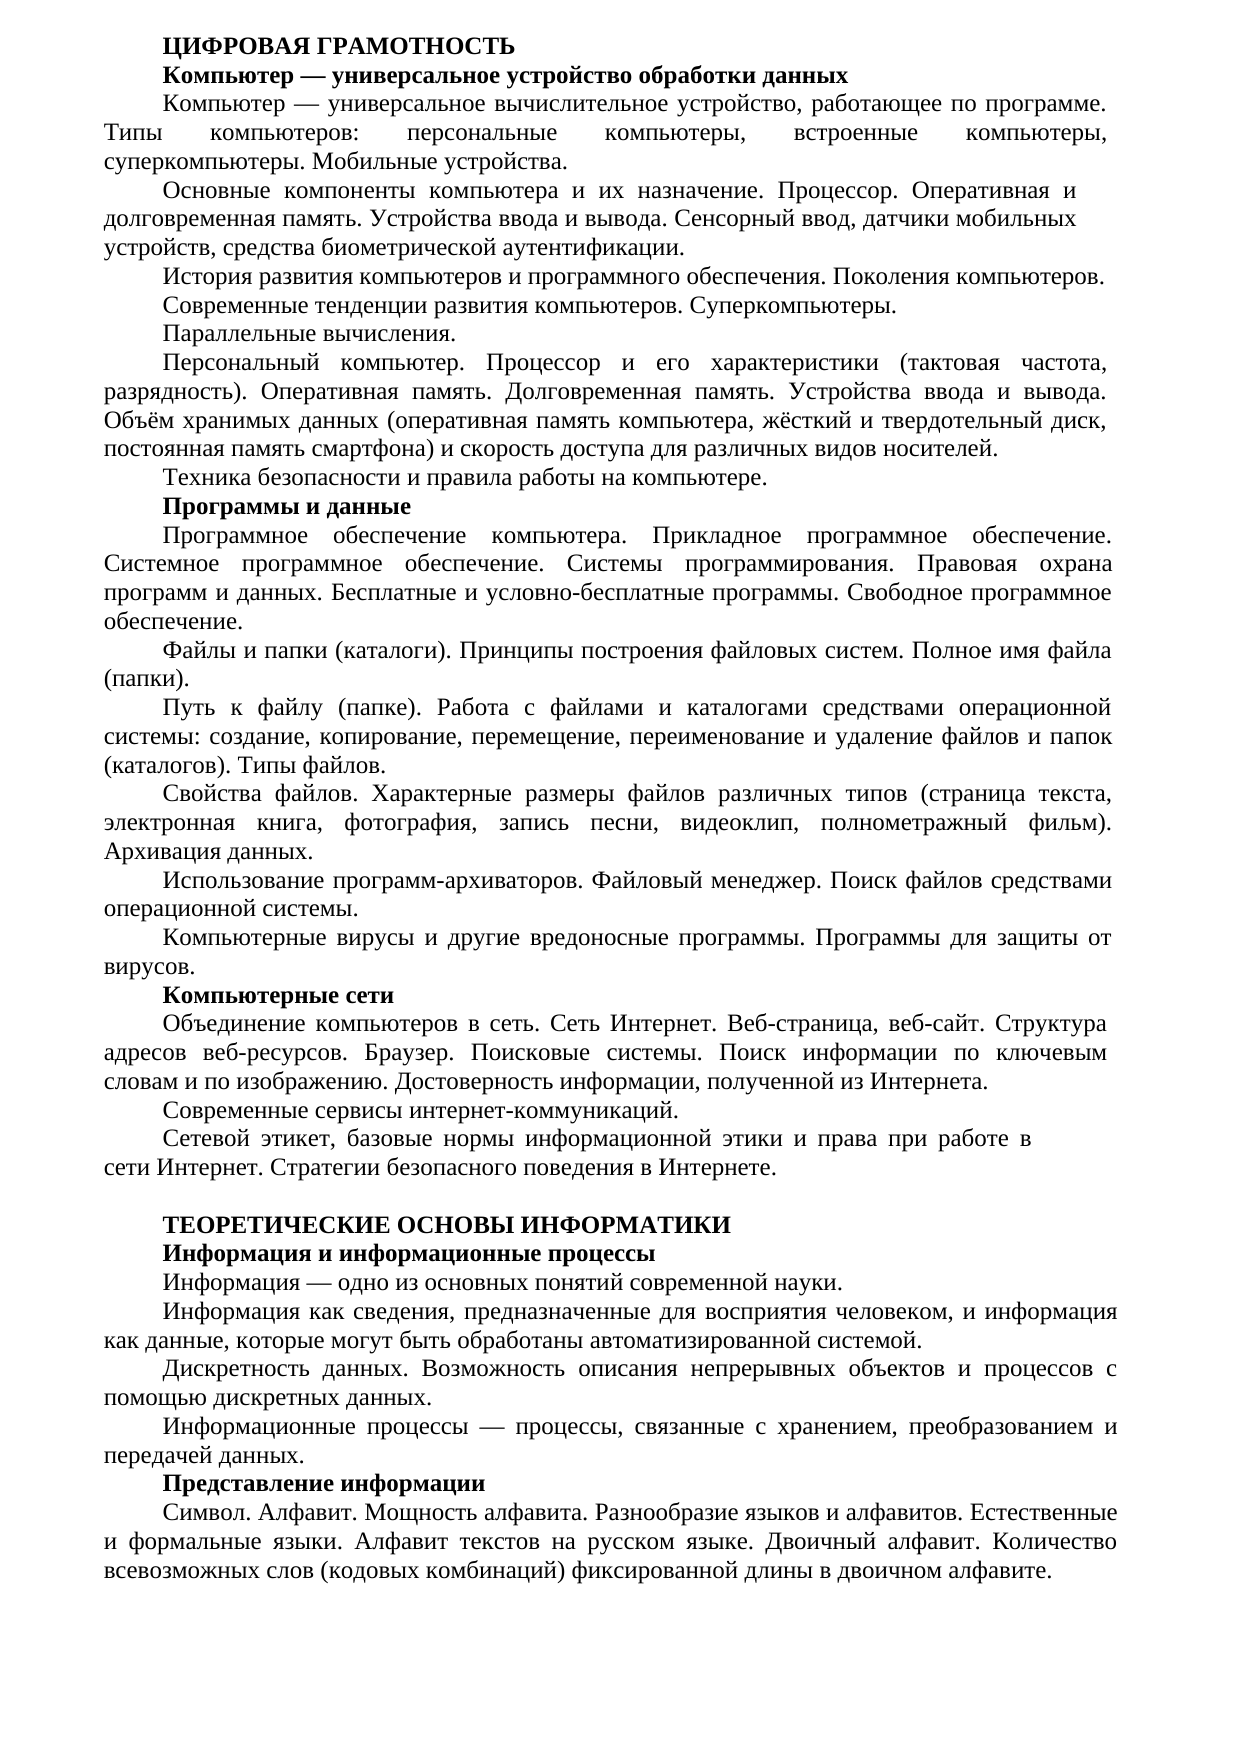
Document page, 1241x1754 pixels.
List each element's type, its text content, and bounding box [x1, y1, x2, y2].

text Информация как сведения, предназначенные для восприятия человеком, и информация как данные, которые могут быть обработаны автоматизированной системой. [103, 1296, 1118, 1353]
text Представление информации [103, 1468, 1118, 1497]
text Файлы и папки (каталоги). Принципы построения файловых систем. Полное имя файла (папки). [103, 635, 1113, 692]
text ЦИФРОВАЯ ГРАМОТНОСТЬ [103, 31, 1123, 60]
text Персональный компьютер. Процессор и его характеристики (тактовая частота, разрядность). Оперативная память. Долговременная память. Устройства ввода и вывода. Объём хранимых данных (оперативная память компьютера, жёсткий и твердотельный диск, постоянная память смартфона) и скорость доступа для различных видов носителей. [103, 347, 1108, 462]
text Компьютер — универсальное вычислительное устройство, работающее по программе. Типы компьютеров: персональные компьютеры, встроенные компьютеры, суперкомпьютеры. Мобильные устройства. [103, 88, 1108, 175]
text Техника безопасности и правила работы на компьютере. [103, 462, 1123, 491]
text История развития компьютеров и программного обеспечения. Поколения компьютеров. [103, 261, 1123, 290]
text Информационные процессы — процессы, связанные с хранением, преобразованием и передачей данных. [103, 1411, 1118, 1468]
text Объединение компьютеров в сеть. Сеть Интернет. Веб-страница, веб-сайт. Структура адресов веб-ресурсов. Браузер. Поисковые системы. Поиск информации по ключевым словам и по изображению. Достоверность информации, полученной из Интернета. [103, 1008, 1108, 1095]
text Информация — одно из основных понятий современной науки. [103, 1267, 1118, 1296]
text ТЕОРЕТИЧЕСКИЕ ОСНОВЫ ИНФОРМАТИКИ [103, 1210, 1123, 1238]
text Сетевой этикет, базовые нормы информационной этики и права при работе в сети Интернет. Стратегии безопасного поведения в Интернете. [103, 1123, 1033, 1181]
text Дискретность данных. Возможность описания непрерывных объектов и процессов с помощью дискретных данных. [103, 1353, 1118, 1411]
text Компьютерные вирусы и другие вредоносные программы. Программы для защиты от вирусов. [103, 922, 1113, 980]
text Современные сервисы интернет-коммуникаций. [103, 1095, 1123, 1123]
text Программное обеспечение компьютера. Прикладное программное обеспечение. Системное программное обеспечение. Системы программирования. Правовая охрана программ и данных. Бесплатные и условно-бесплатные программы. Свободное программное обеспечение. [103, 520, 1113, 635]
text Программы и данные [103, 491, 1048, 520]
text Символ. Алфавит. Мощность алфавита. Разнообразие языков и алфавитов. Естественные и формальные языки. Алфавит текстов на русском языке. Двоичный алфавит. Количество всевозможных слов (кодовых комбинаций) фиксированной длины в двоичном алфавите. [103, 1497, 1118, 1583]
text Информация и информационные процессы [103, 1238, 733, 1267]
text Свойства файлов. Характерные размеры файлов различных типов (страница текста, электронная книга, фотография, запись песни, видеоклип, полнометражный фильм). Архивация данных. [103, 778, 1113, 865]
text Основные компоненты компьютера и их назначение. Процессор. Оперативная и долговременная память. Устройства ввода и вывода. Сенсорный ввод, датчики мобильных устройств, средства биометрической аутентификации. [103, 175, 1078, 261]
text Параллельные вычисления. [103, 318, 1123, 347]
text Современные тенденции развития компьютеров. Суперкомпьютеры. [103, 290, 1123, 318]
text Использование программ-архиваторов. Файловый менеджер. Поиск файлов средствами операционной системы. [103, 865, 1113, 922]
text Компьютер — универсальное устройство обработки данных [103, 60, 1108, 88]
text Путь к файлу (папке). Работа с файлами и каталогами средствами операционной системы: создание, копирование, перемещение, переименование и удаление файлов и папок (каталогов). Типы файлов. [103, 692, 1113, 778]
text Компьютерные сети [103, 980, 1108, 1008]
